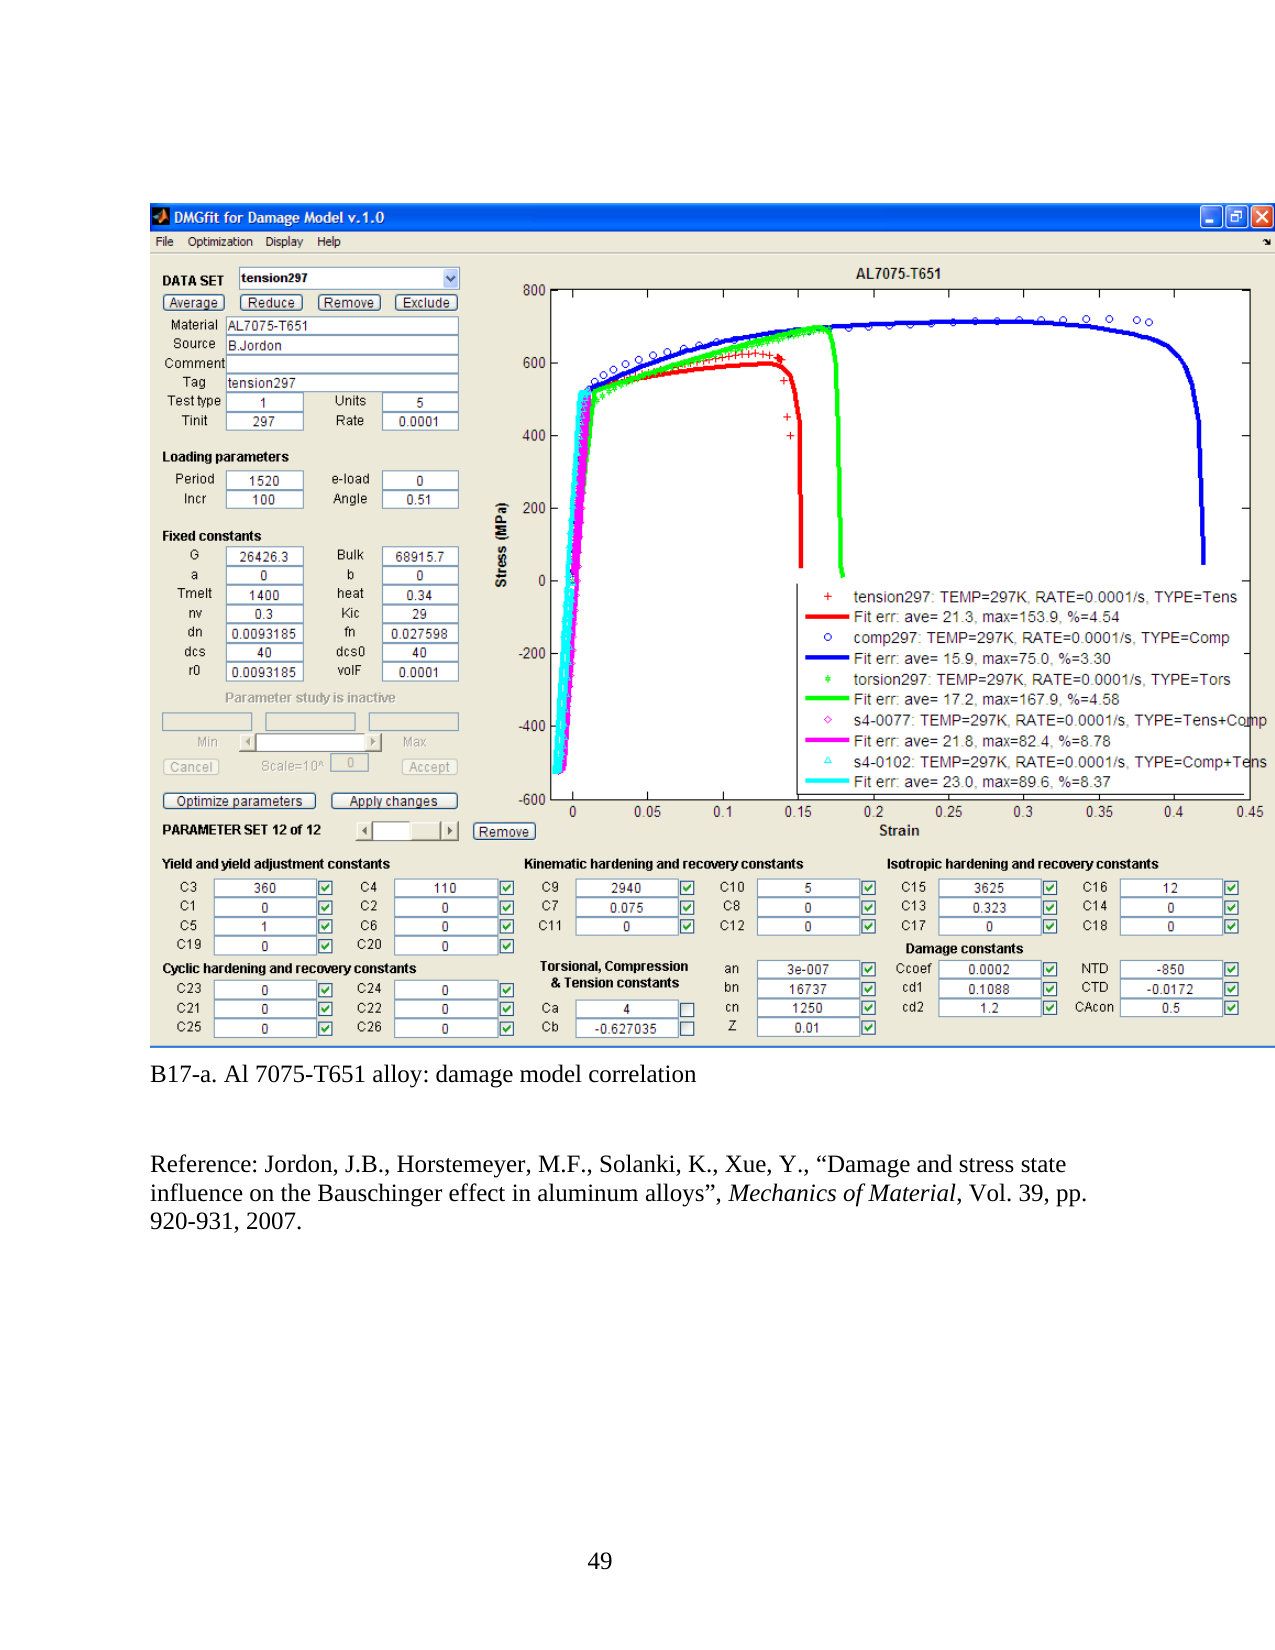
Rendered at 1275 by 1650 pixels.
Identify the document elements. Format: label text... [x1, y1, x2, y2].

text B17-a. Al 7075-T651 alloy: damage model correlation [150, 1059, 1131, 1087]
picture [150, 203, 1275, 1048]
text Reference: Jordon, J.B., Horstemeyer, M.F., Solanki, K., Xue, Y., “Damage and stress state influence on the Bauschinger effect in aluminum alloys”, Mechanics of Material, Vol. 39, pp. 920-931, 2007. [150, 1149, 1131, 1235]
